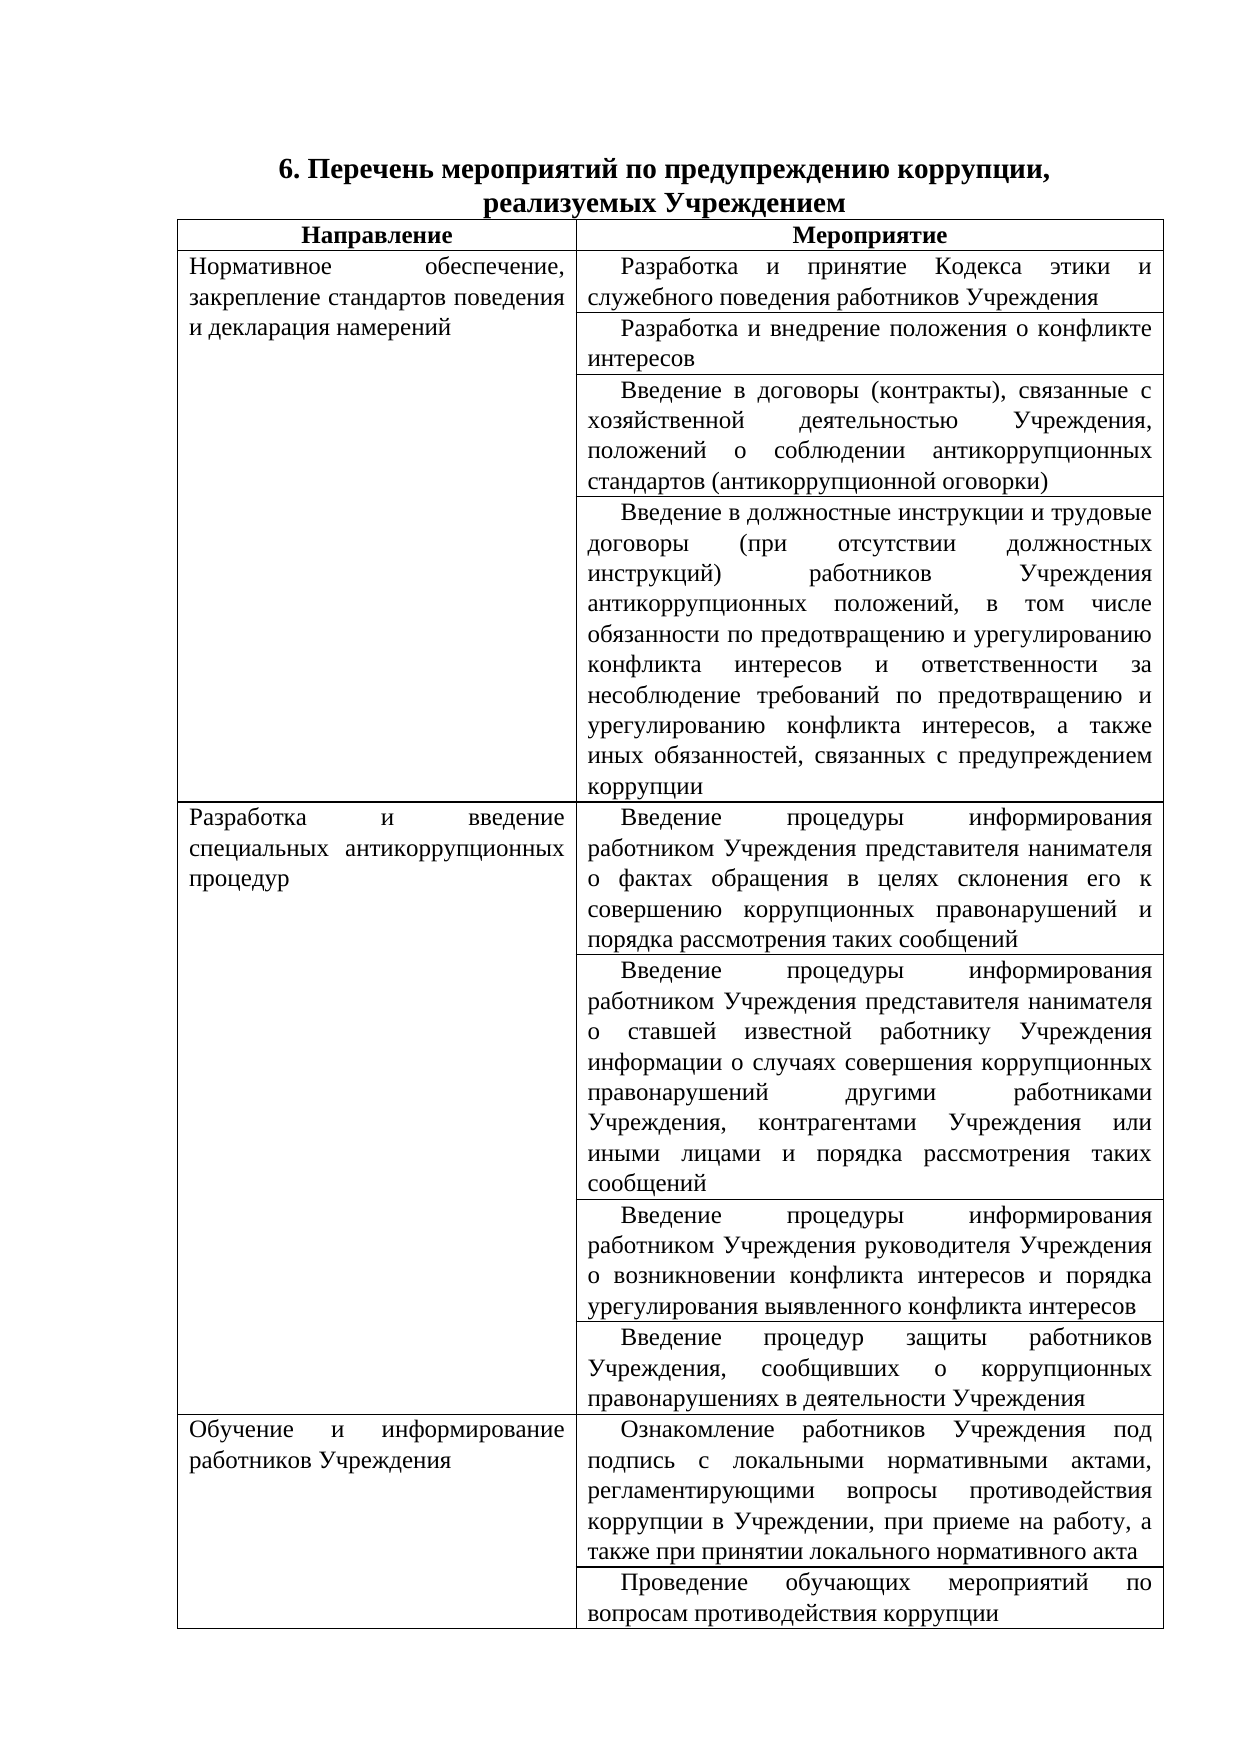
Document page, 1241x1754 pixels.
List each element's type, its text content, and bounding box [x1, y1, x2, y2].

table_cell Введение процедуры информирования работником Учреждения представителя нанимателя о фактах обращения в целях склонения его к совершению коррупционных правонарушений и порядка рассмотрения таких сообщений [577, 803, 1163, 954]
table_cell Введение в должностные инструкции и трудовые договоры (при отсутствии должностных инструкций) работников Учреждения антикоррупционных положений, в том числе обязанности по предотвращению и урегулированию конфликта интересов и ответственности за несоблюдение требований по предотвращению и урегулированию конфликта интересов, а также иных обязанностей, связанных с предупреждением коррупции [577, 497, 1163, 801]
table_cell Разработка и принятие Кодекса этики и служебного поведения работников Учреждения [577, 251, 1163, 312]
table_cell Введение процедур защиты работников Учреждения, сообщивших о коррупционных правонарушениях в деятельности Учреждения [577, 1322, 1163, 1413]
table_header Направление [178, 220, 576, 250]
table_cell Обучение и информирование работников Учреждения [178, 1415, 576, 1628]
table_cell Нормативное обеспечение, закрепление стандартов поведения и декларация намерений [178, 251, 576, 801]
table_cell Введение в договоры (контракты), связанные с хозяйственной деятельностью Учреждения, положений о соблюдении антикоррупционных стандартов (антикоррупционной оговорки) [577, 375, 1163, 496]
table_cell Введение процедуры информирования работником Учреждения представителя нанимателя о ставшей известной работнику Учреждения информации о случаях совершения коррупционных правонарушений другими работниками Учреждения, контрагентами Учреждения или иными лицами и порядка рассмотрения таких сообщений [577, 955, 1163, 1199]
table_cell Разработка и внедрение положения о конфликте интересов [577, 313, 1163, 374]
table_header Мероприятие [577, 220, 1163, 250]
table_cell Разработка и введение специальных антикоррупционных процедур [178, 803, 576, 1413]
text реализуемых Учреждением [177, 185, 1152, 219]
table_cell Проведение обучающих мероприятий по вопросам противодействия коррупции [577, 1568, 1163, 1628]
table_cell Ознакомление работников Учреждения под подпись с локальными нормативными актами, регламентирующими вопросы противодействия коррупции в Учреждении, при приеме на работу, а также при принятии локального нормативного акта [577, 1415, 1163, 1566]
text 6. Перечень мероприятий по предупреждению коррупции, [177, 152, 1152, 185]
table_cell Введение процедуры информирования работником Учреждения руководителя Учреждения о возникновении конфликта интересов и порядка урегулирования выявленного конфликта интересов [577, 1200, 1163, 1321]
